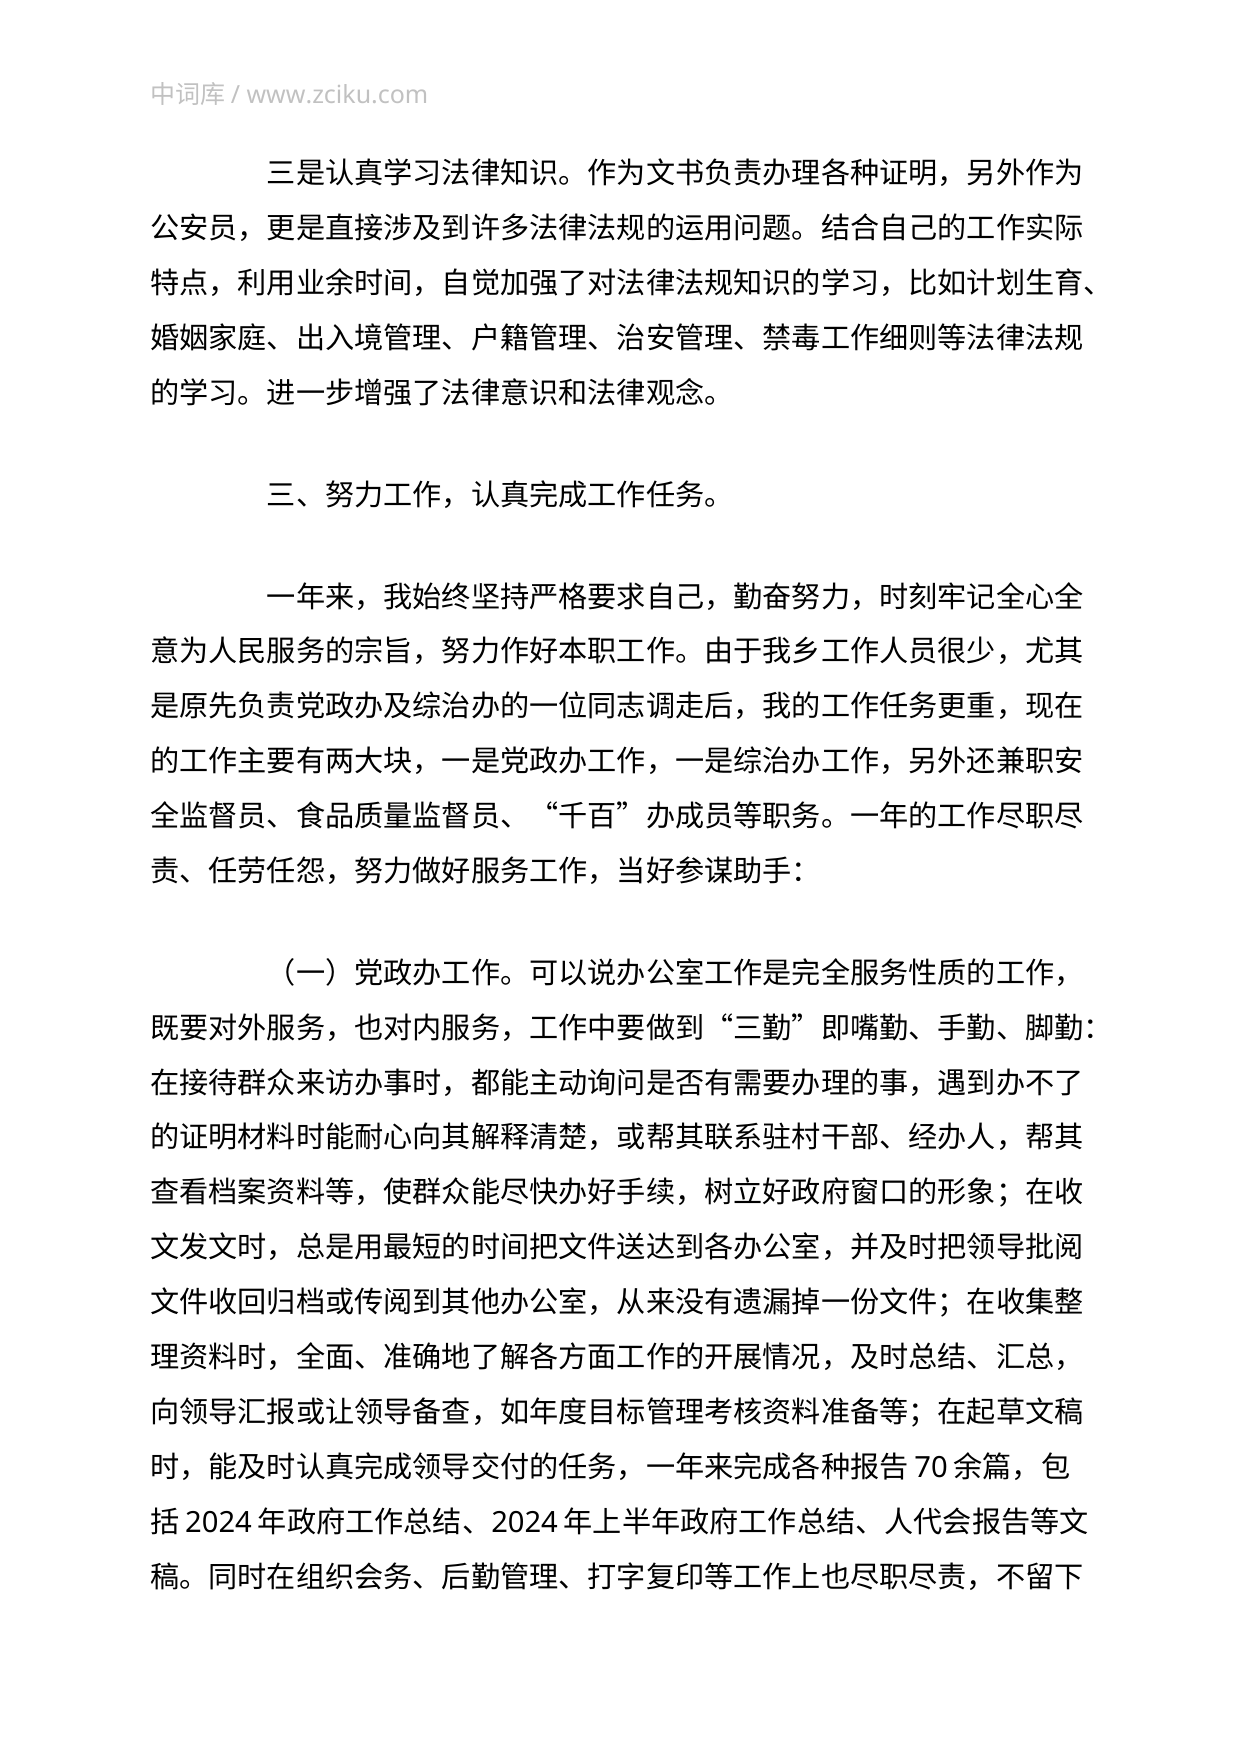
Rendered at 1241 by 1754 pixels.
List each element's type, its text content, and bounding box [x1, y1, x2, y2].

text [150, 949, 1090, 1596]
text 一年来，我始终坚持严格要求自己，勤奋努力，时刻牢记全心全意为人民服务的宗旨，努力作好本职工作。由于我乡工作人员很少，尤其是原先负责党政办及综治办的一位同志调走后，我的工作任务更重，现在的工作主要有两大块，一是党政办工作，一是综治办工作，另外还兼职安全监督员、食品质量监督员、“千百”办成员等职务。一年的工作尽职尽责、任劳任怨，努力做好服务工作，当好参谋助手： [150, 573, 1090, 890]
text 三、努力工作，认真完成工作任务。 [150, 471, 1090, 514]
text 三是认真学习法律知识。作为文书负责办理各种证明，另外作为公安员，更是直接涉及到许多法律法规的运用问题。结合自己的工作实际特点，利用业余时间，自觉加强了对法律法规知识的学习，比如计划生育、婚姻家庭、出入境管理、户籍管理、治安管理、禁毒工作细则等法律法规的学习。进一步增强了法律意识和法律观念。 [150, 150, 1090, 412]
